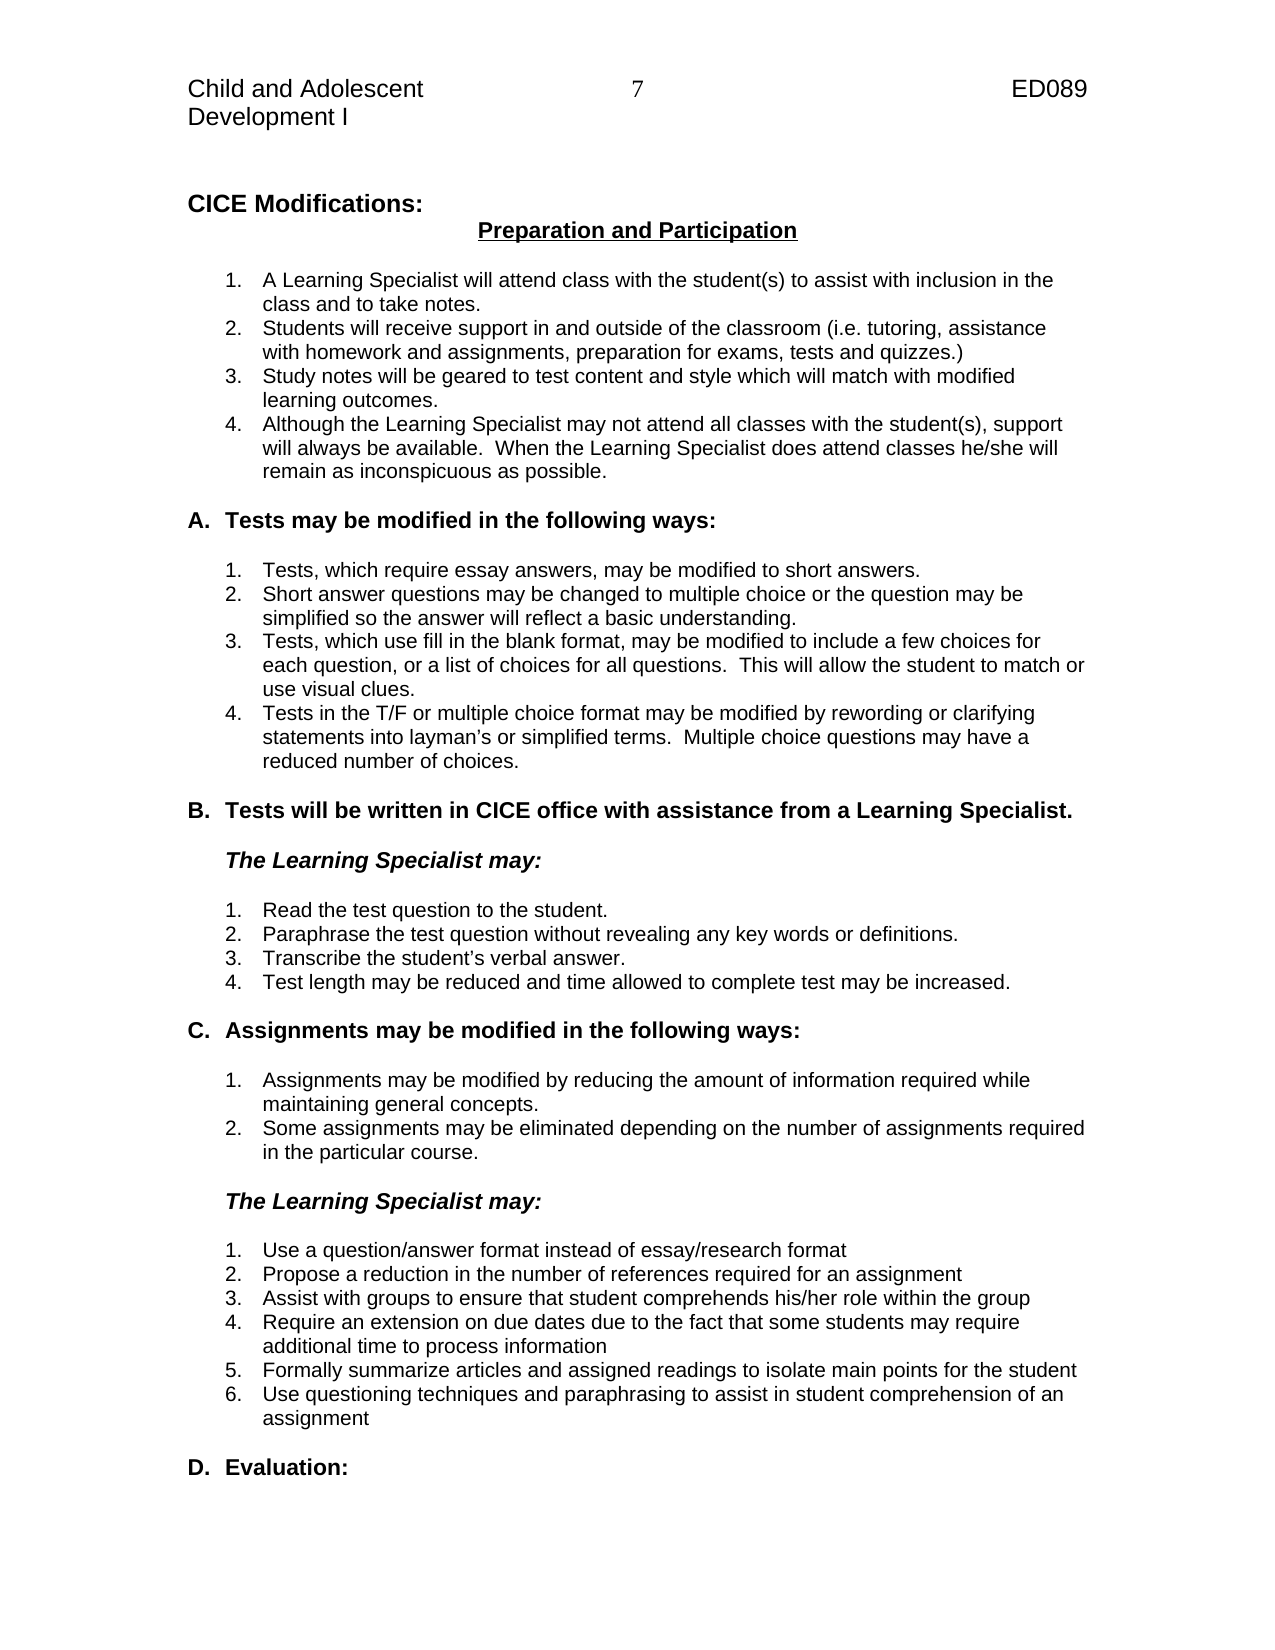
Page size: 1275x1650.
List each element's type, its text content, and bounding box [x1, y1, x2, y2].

list A Learning Specialist will attend class with the student(s) to assist with inclusion in the class and to take notes. [225, 268, 1087, 316]
list Study notes will be geared to test content and style which will match with modified learning outcomes. [225, 363, 1087, 411]
list Assignments may be modified in the following ways: [187, 1017, 1087, 1044]
list Some assignments may be eliminated depending on the number of assignments required in the particular course. [225, 1116, 1087, 1164]
list Paraphrase the test question without revealing any key words or definitions. [225, 922, 1087, 946]
list Evaluation: [187, 1453, 1087, 1480]
list Tests, which use fill in the blank format, may be modified to include a few choices for each question, or a list of choices for all questions. This will allow the student to match or use visual clues. [225, 629, 1087, 701]
list Assignments may be modified by reducing the amount of information required while maintaining general concepts. [225, 1068, 1087, 1116]
list Use questioning techniques and paraphrasing to assist in student comprehension of an assignment [225, 1382, 1087, 1429]
list Use a question/answer format instead of essay/research format [225, 1238, 1087, 1262]
list Tests will be written in CICE office with assistance from a Learning Specialist. [187, 797, 1087, 823]
list Test length may be reduced and time allowed to complete test may be increased. [225, 969, 1087, 993]
list Tests, which require essay answers, may be modified to short answers. [225, 557, 1087, 581]
list Tests in the T/F or multiple choice format may be modified by rewording or clarifying statements into layman’s or simplified terms. Multiple choice questions may have a reduced number of choices. [225, 701, 1087, 773]
list Tests may be modified in the following ways: [187, 507, 1087, 533]
text The Learning Specialist may: [225, 1188, 1087, 1214]
list Students will receive support in and outside of the classroom (i.e. tutoring, assistance with homework and assignments, preparation for exams, tests and quizzes.) [225, 316, 1087, 363]
list Read the test question to the student. [225, 898, 1087, 922]
list Transcribe the student’s verbal answer. [225, 946, 1087, 969]
list Formally summarize articles and assigned readings to isolate main points for the student [225, 1358, 1087, 1382]
list Require an extension on due dates due to the fact that some students may require additional time to process information [225, 1310, 1087, 1358]
list Assist with groups to ensure that student comprehends his/her role within the group [225, 1286, 1087, 1310]
list Short answer questions may be changed to multiple choice or the question may be simplified so the answer will reflect a basic understanding. [225, 581, 1087, 629]
subtitle Preparation and Participation [187, 217, 1087, 244]
list Although the Learning Specialist may not attend all classes with the student(s), support will always be available. When the Learning Specialist does attend classes he/she will remain as inconspicuous as possible. [225, 411, 1087, 483]
text The Learning Specialist may: [187, 847, 1087, 874]
text CICE Modifications: [187, 188, 1087, 217]
list Propose a reduction in the number of references required for an assignment [225, 1262, 1087, 1286]
